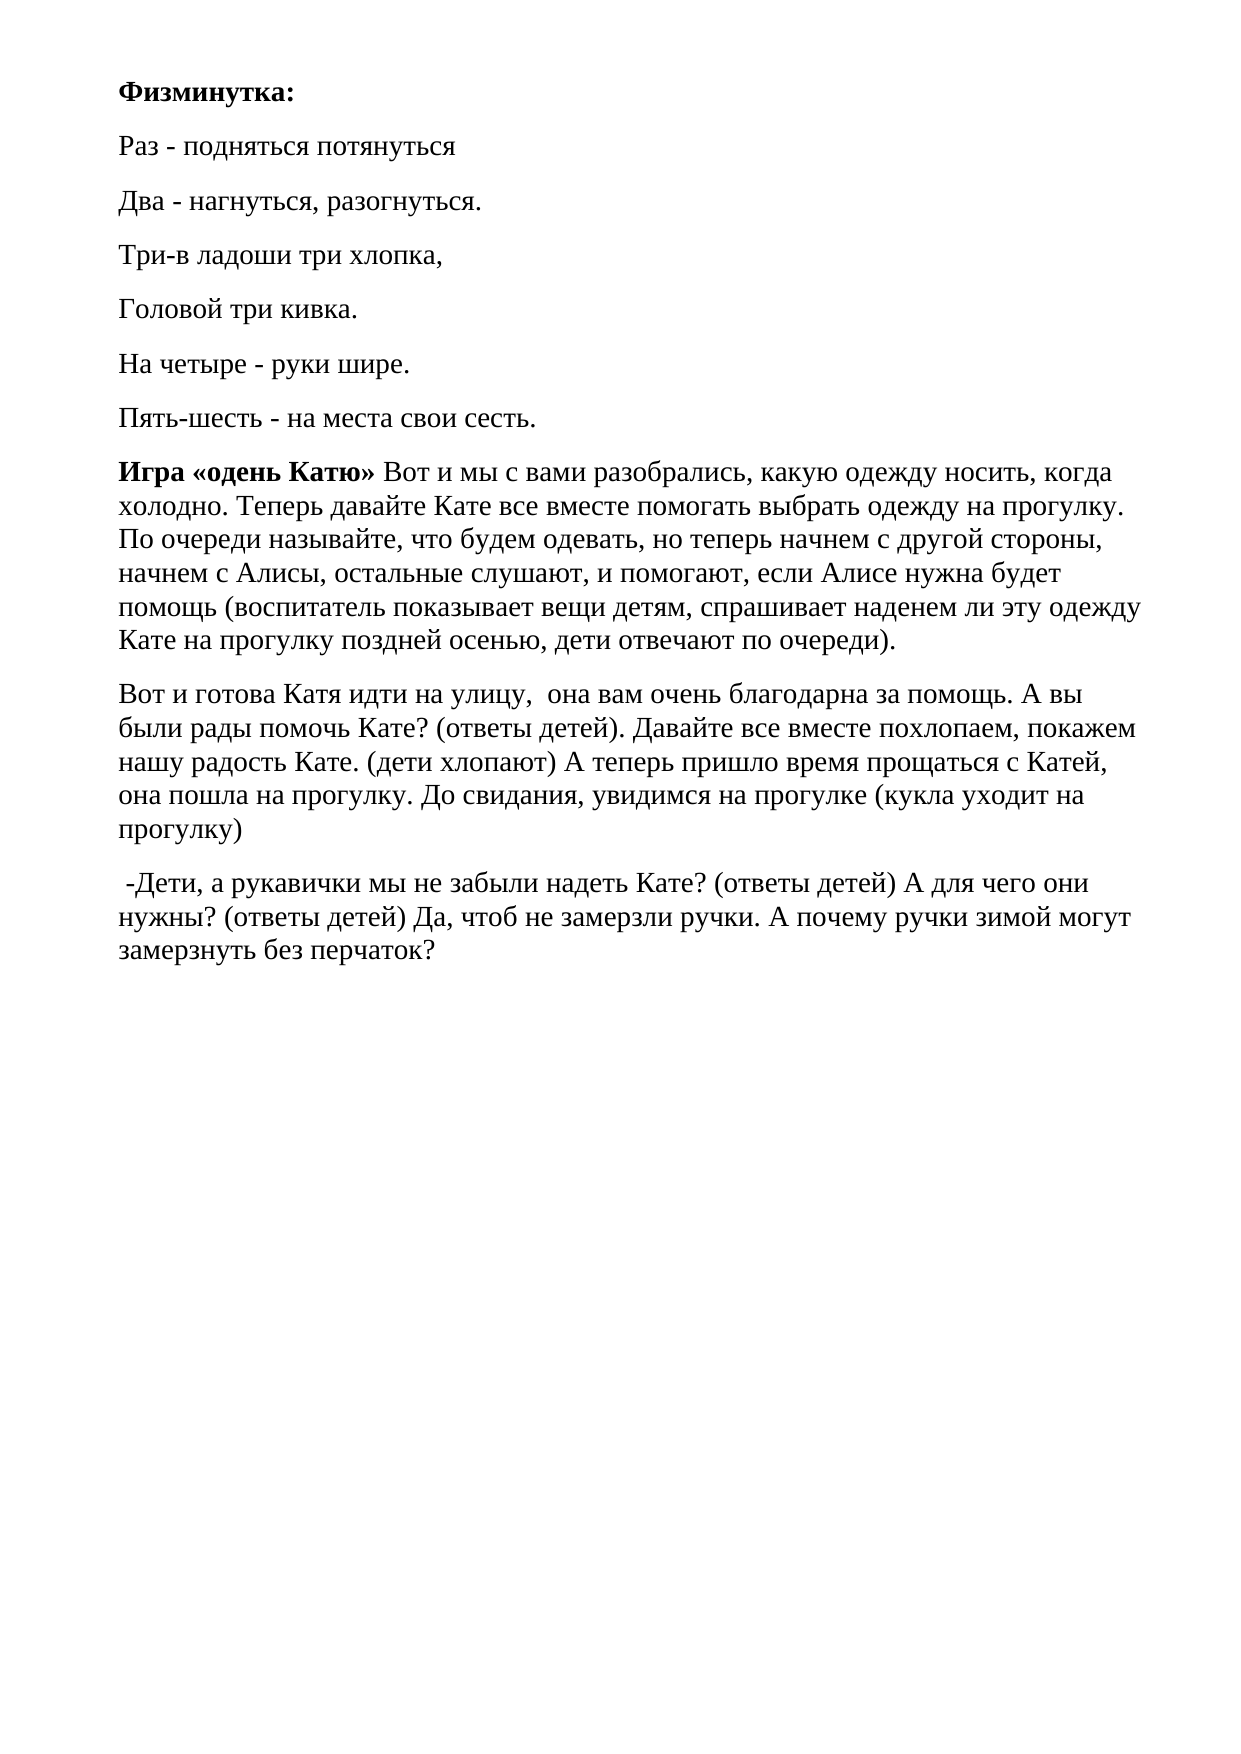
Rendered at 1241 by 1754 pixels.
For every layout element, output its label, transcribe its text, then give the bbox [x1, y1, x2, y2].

text Два - нагнуться, разогнуться. [118, 183, 1152, 216]
text На четыре - руки шире. [118, 346, 1152, 379]
text Вот и готова Катя идти на улицу, она вам очень благодарна за помощь. А вы были рады помочь Кате? (ответы детей). Давайте все вместе похлопаем, покажем нашу радость Кате. (дети хлопают) А теперь пришло время прощаться с Катей, она пошла на прогулку. До свидания, увидимся на прогулке (кукла уходит на прогулку) [118, 677, 1152, 844]
text Пять-шесть - на места свои сесть. [118, 400, 1152, 434]
text Головой три кивка. [118, 291, 1152, 325]
text -Дети, а рукавички мы не забыли надеть Кате? (ответы детей) А для чего они нужны? (ответы детей) Да, чтоб не замерзли ручки. А почему ручки зимой могут замерзнуть без перчаток? [118, 865, 1152, 966]
text Игра «одень Катю» Вот и мы с вами разобрались, какую одежду носить, когда холодно. Теперь давайте Кате все вместе помогать выбрать одежду на прогулку. По очереди называйте, что будем одевать, но теперь начнем с другой стороны, начнем с Алисы, остальные слушают, и помогают, если Алисе нужна будет помощь (воспитатель показывает вещи детям, спрашивает наденем ли эту одежду Кате на прогулку поздней осенью, дети отвечают по очереди). [118, 454, 1152, 656]
text Раз - подняться потянуться [118, 128, 1152, 162]
text Физминутка: [118, 74, 1152, 107]
text Три-в ладоши три хлопка, [118, 237, 1152, 271]
